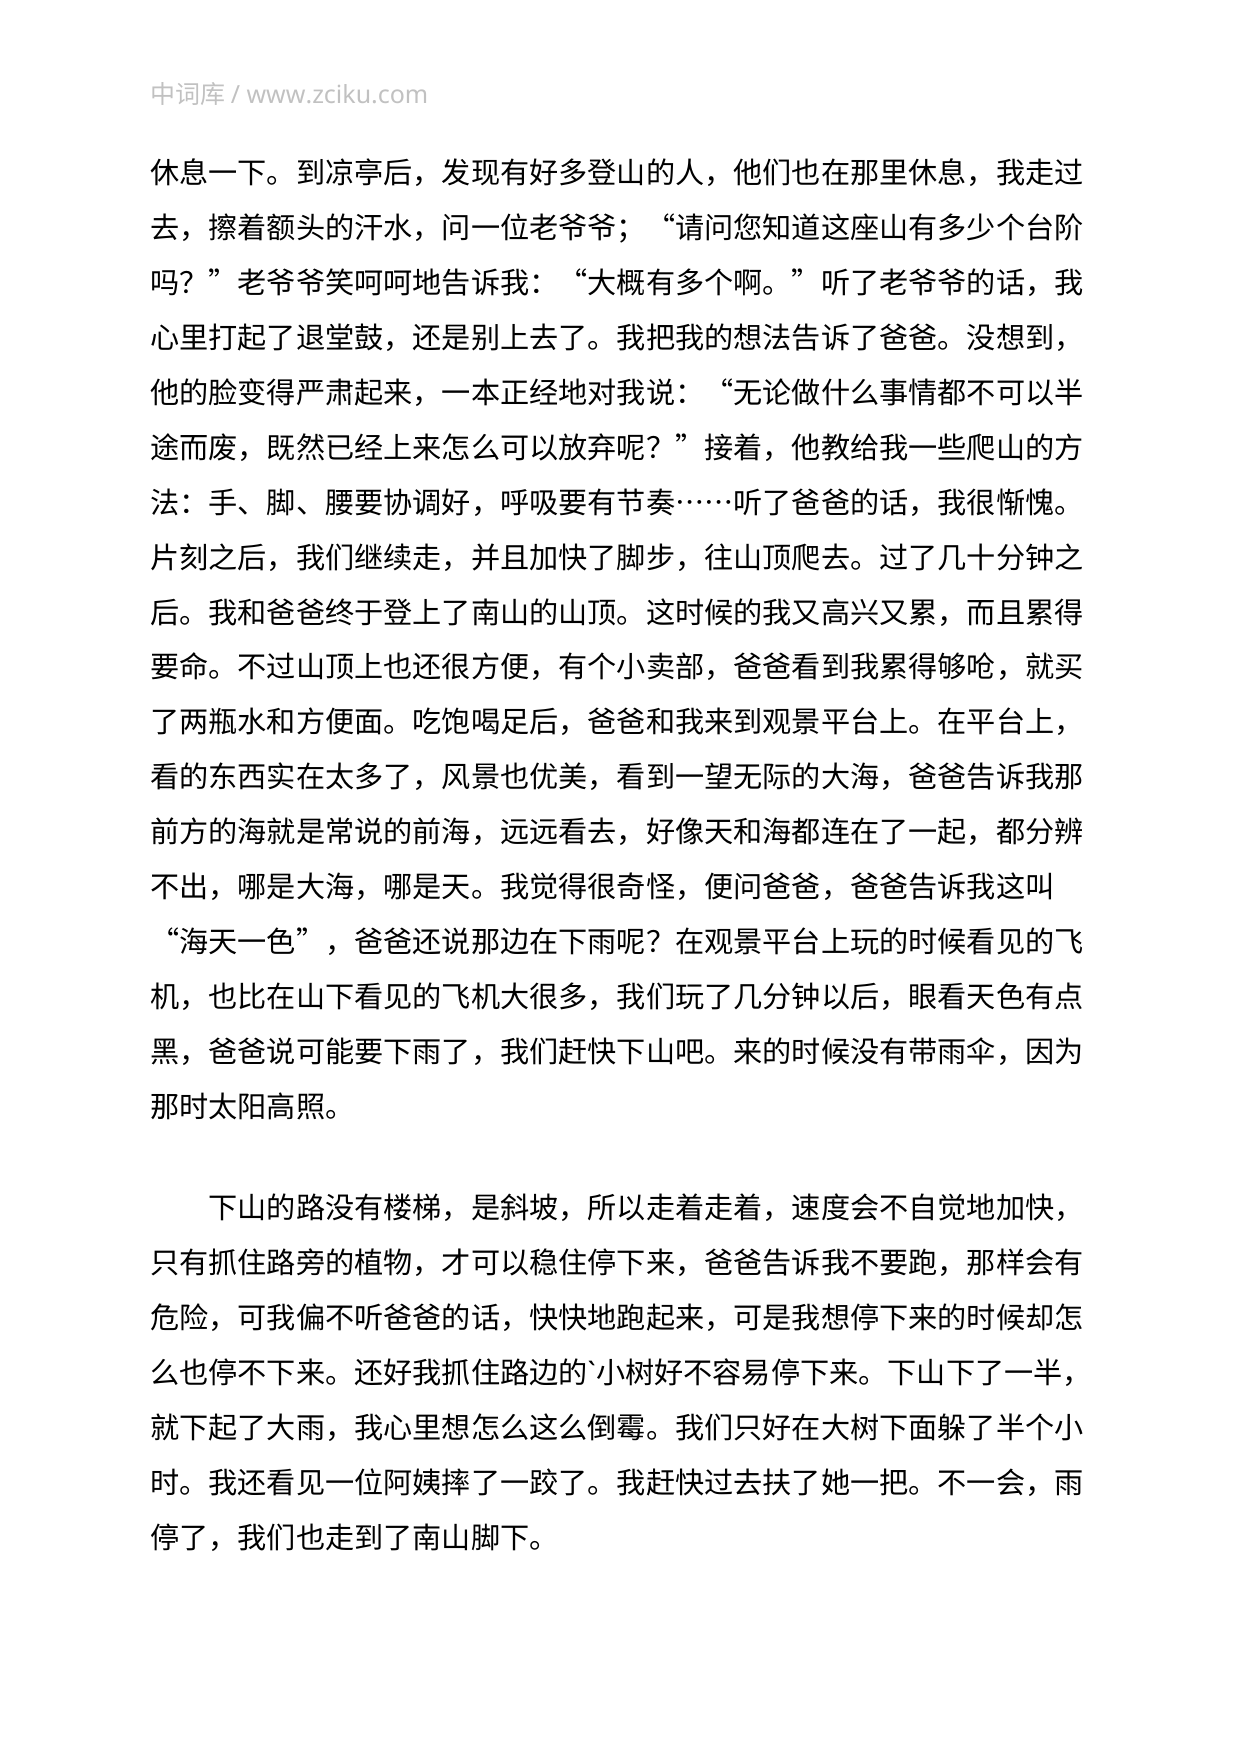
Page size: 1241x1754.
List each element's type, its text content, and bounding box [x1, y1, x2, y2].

text 下山的路没有楼梯，是斜坡，所以走着走着，速度会不自觉地加快，只有抓住路旁的植物，才可以稳住停下来，爸爸告诉我不要跑，那样会有危险，可我偏不听爸爸的话，快快地跑起来，可是我想停下来的时候却怎么也停不下来。还好我抓住路边的`小树好不容易停下来。下山下了一半，就下起了大雨，我心里想怎么这么倒霉。我们只好在大树下面躲了半个小时。我还看见一位阿姨摔了一跤了。我赶快过去扶了她一把。不一会，雨停了，我们也走到了南山脚下。 [150, 1185, 1090, 1557]
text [150, 150, 1090, 1126]
